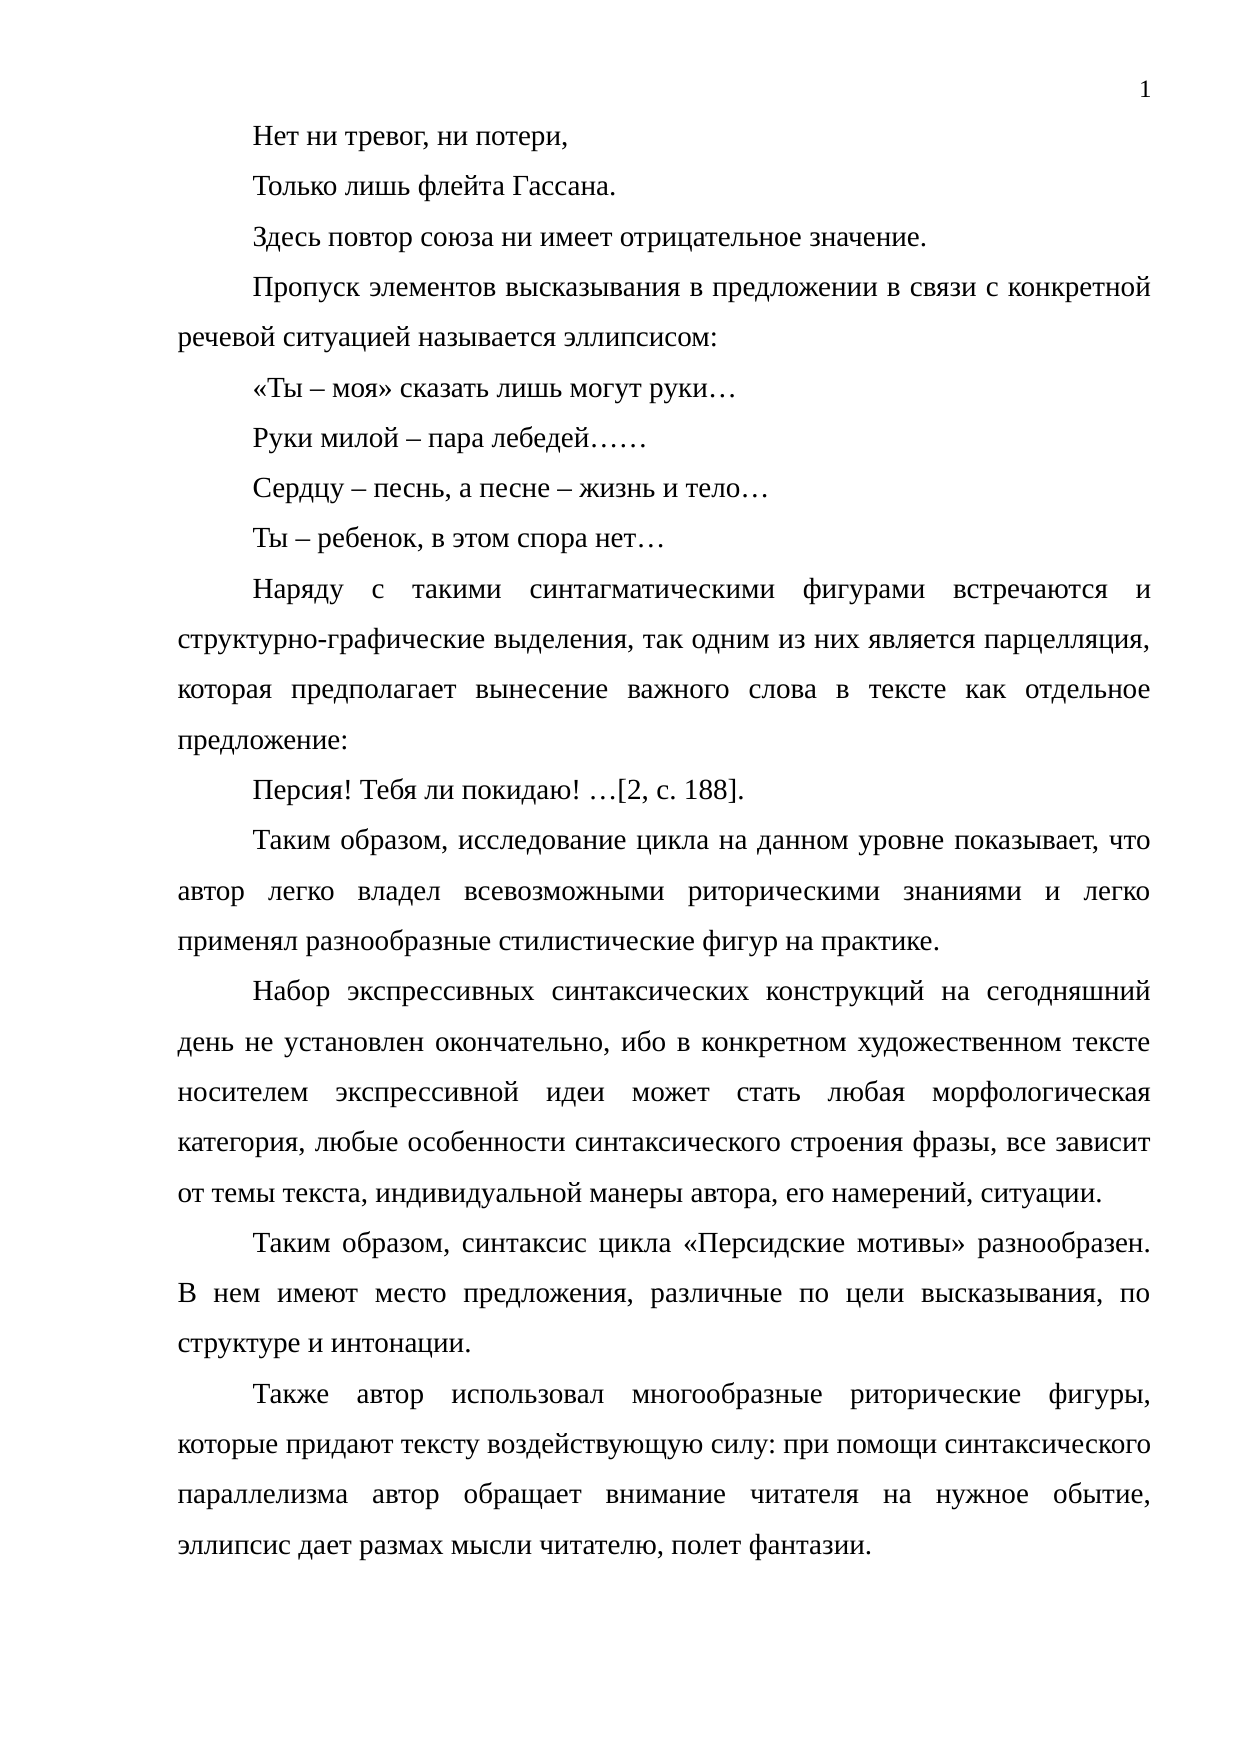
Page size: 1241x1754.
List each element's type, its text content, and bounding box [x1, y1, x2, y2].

text Персия! Тебя ли покидаю! …[2, c. 188]. [177, 772, 1152, 806]
text Нет ни тревог, ни потери, [177, 118, 1152, 152]
text «Ты – моя» сказать лишь могут руки… [177, 370, 1152, 403]
text Ты – ребенок, в этом спора нет… [177, 521, 1152, 554]
text Таким образом, исследование цикла на данном уровне показывает, что автор легко владел всевозможными риторическими знаниями и легко применял разнообразные стилистические фигур на практике. [177, 822, 1152, 957]
text Только лишь флейта Гассана. [177, 168, 1152, 202]
text Набор экспрессивных синтаксических конструкций на сегодняшний день не установлен окончательно, ибо в конкретном художественном тексте носителем экспрессивной идеи может стать любая морфологическая категория, любые особенности синтаксического строения фразы, все зависит от темы текста, индивидуальной манеры автора, его намерений, ситуации. [177, 973, 1152, 1208]
text Пропуск элементов высказывания в предложении в связи с конкретной речевой ситуацией называется эллипсисом: [177, 269, 1152, 353]
text Также автор использовал многообразные риторические фигуры, которые придают тексту воздействующую силу: при помощи синтаксического параллелизма автор обращает внимание читателя на нужное обытие, эллипсис дает размах мысли читателю, полет фантазии. [177, 1376, 1152, 1560]
text Сердцу – песнь, а песне – жизнь и тело… [177, 470, 1152, 504]
text Здесь повтор союза ни имеет отрицательное значение. [177, 219, 1152, 252]
text Руки милой – пара лебедей…… [177, 420, 1152, 453]
text Наряду с такими синтагматическими фигурами встречаются и структурно-графические выделения, так одним из них является парцелляция, которая предполагает вынесение важного слова в тексте как отдельное предложение: [177, 571, 1152, 755]
text Таким образом, синтаксис цикла «Персидские мотивы» разнообразен. В нем имеют место предложения, различные по цели высказывания, по структуре и интонации. [177, 1225, 1152, 1359]
